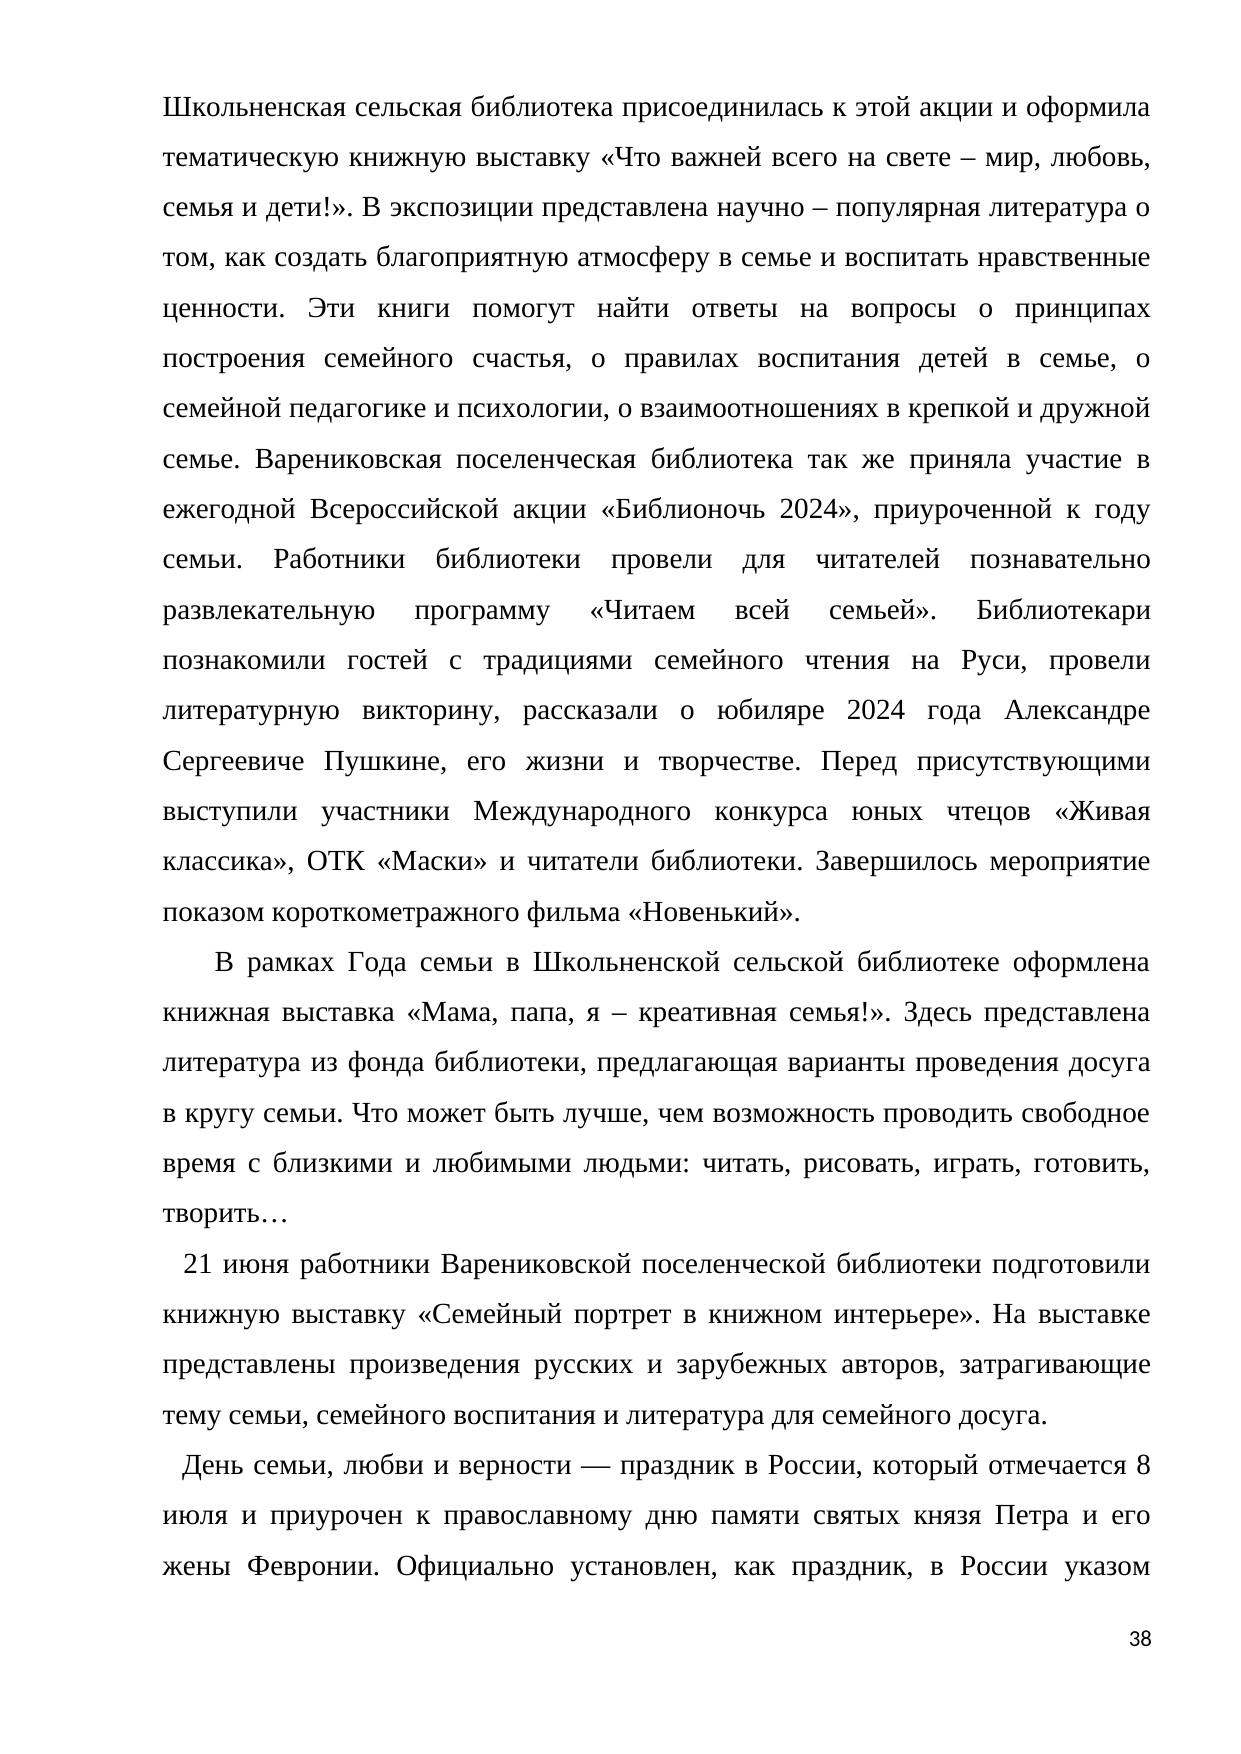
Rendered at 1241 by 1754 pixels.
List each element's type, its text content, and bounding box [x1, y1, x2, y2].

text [162, 1447, 1152, 1581]
text В рамках Года семьи в Школьненской сельской библиотеке оформлена книжная выставка «Мама, папа, я – креативная семья!». Здесь представлена литература из фонда библиотеки, предлагающая варианты проведения досуга в кругу семьи. Что может быть лучше, чем возможность проводить свободное время с близкими и любимыми людьми: читать, рисовать, играть, готовить, творить… [162, 944, 1152, 1229]
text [162, 89, 1152, 927]
text 21 июня работники Варениковской поселенческой библиотеки подготовили книжную выставку «Семейный портрет в книжном интерьере». На выставке представлены произведения русских и зарубежных авторов, затрагивающие тему семьи, семейного воспитания и литература для семейного досуга. [162, 1246, 1152, 1430]
